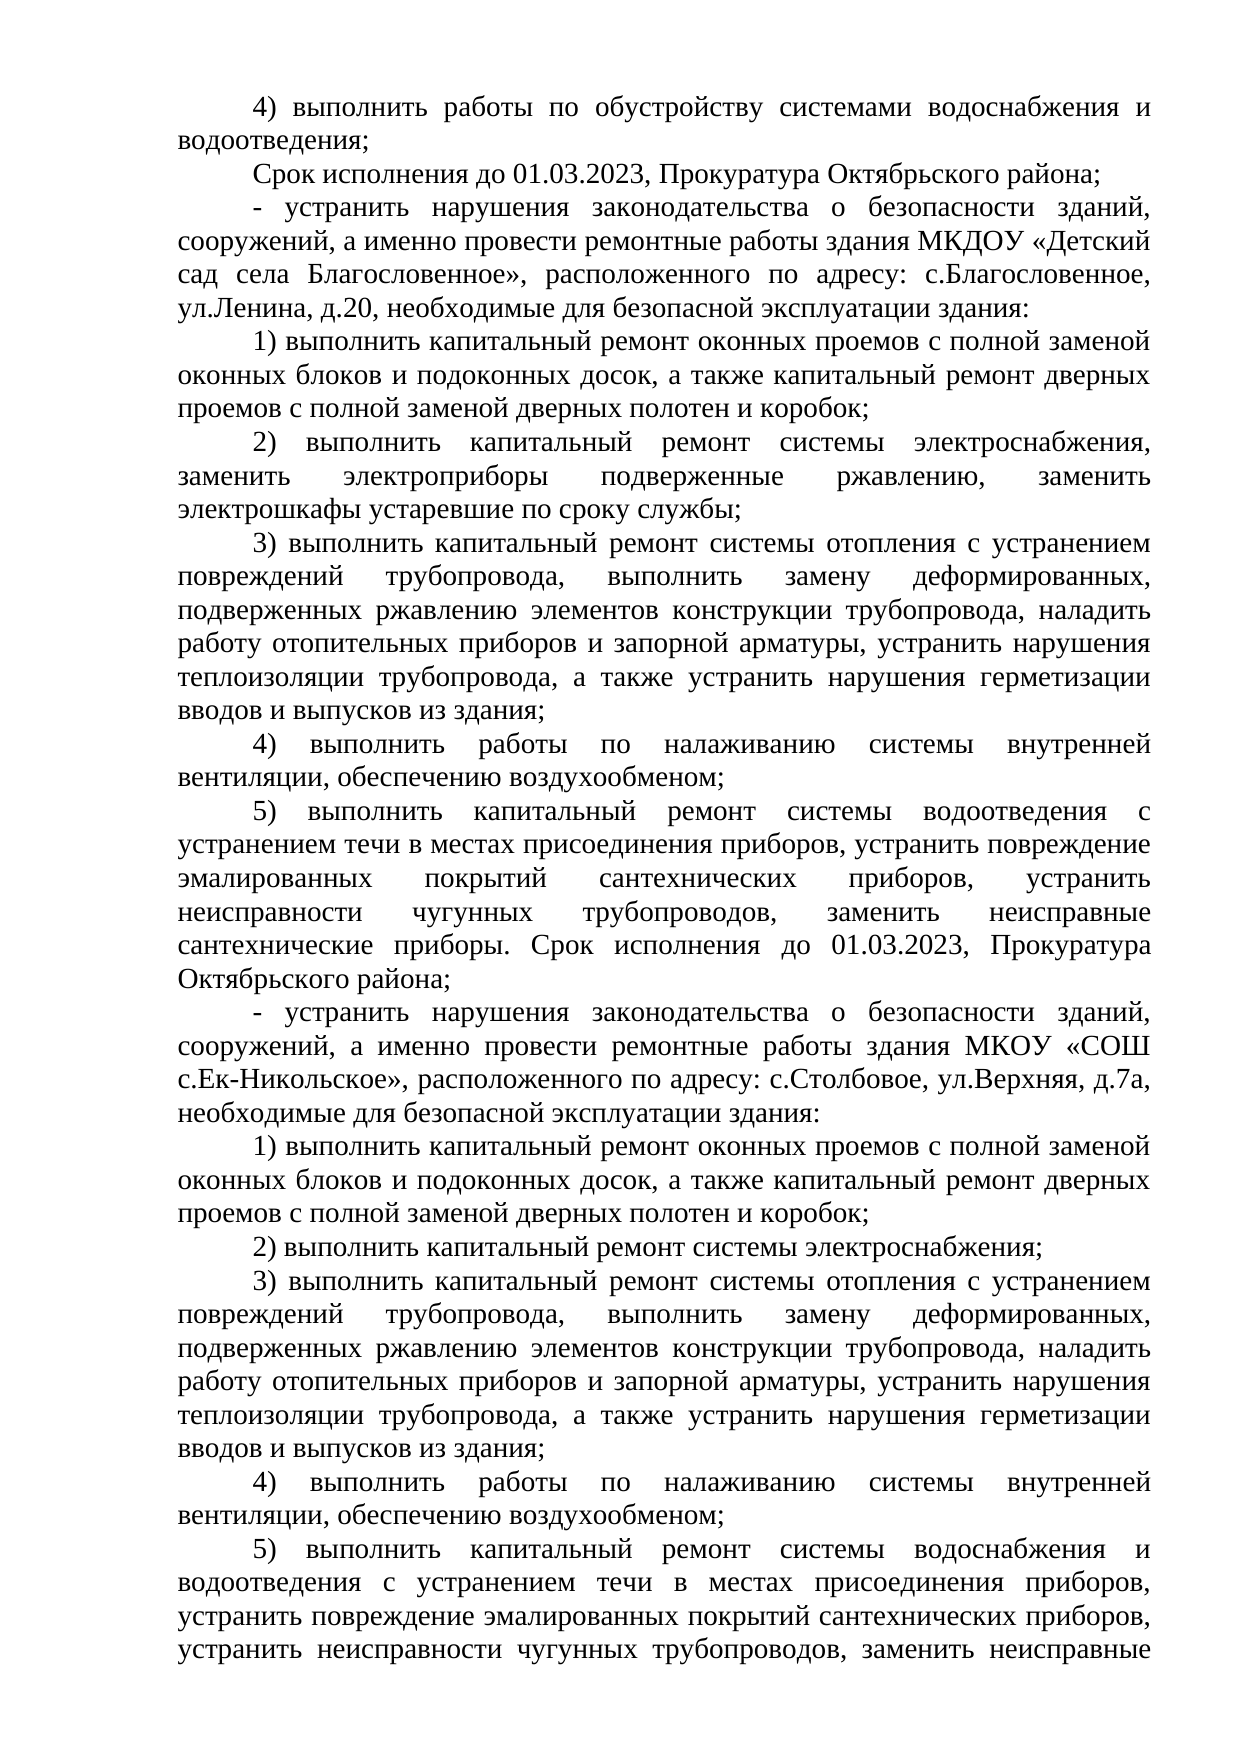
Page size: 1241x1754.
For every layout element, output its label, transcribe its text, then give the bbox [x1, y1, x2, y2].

text 4) выполнить работы по налаживанию системы внутренней вентиляции, обеспечению воздухообменом; [177, 1464, 1152, 1531]
text 2) выполнить капитальный ремонт системы электроснабжения, заменить электроприборы подверженные ржавлению, заменить электрошкафы устаревшие по сроку службы; [177, 424, 1152, 525]
text 4) выполнить работы по обустройству системами водоснабжения и водоотведения; [177, 89, 1152, 156]
text 2) выполнить капитальный ремонт системы электроснабжения; [177, 1229, 1152, 1263]
text - устранить нарушения законодательства о безопасности зданий, сооружений, а именно провести ремонтные работы здания МКОУ «СОШ с.Ек-Никольское», расположенного по адресу: с.Столбовое, ул.Верхняя, д.7а, необходимые для безопасной эксплуатации здания: [177, 994, 1152, 1128]
text 5) выполнить капитальный ремонт системы водоотведения с устранением течи в местах присоединения приборов, устранить повреждение эмалированных покрытий сантехнических приборов, устранить неисправности чугунных трубопроводов, заменить неисправные сантехнические приборы. Срок исполнения до 01.03.2023, Прокуратура Октябрьского района; [177, 793, 1152, 994]
text 1) выполнить капитальный ремонт оконных проемов с полной заменой оконных блоков и подоконных досок, а также капитальный ремонт дверных проемов с полной заменой дверных полотен и коробок; [177, 323, 1152, 424]
text 4) выполнить работы по налаживанию системы внутренней вентиляции, обеспечению воздухообменом; [177, 726, 1152, 793]
text Срок исполнения до 01.03.2023, Прокуратура Октябрьского района; [177, 156, 1152, 189]
text 1) выполнить капитальный ремонт оконных проемов с полной заменой оконных блоков и подоконных досок, а также капитальный ремонт дверных проемов с полной заменой дверных полотен и коробок; [177, 1128, 1152, 1229]
text - устранить нарушения законодательства о безопасности зданий, сооружений, а именно провести ремонтные работы здания МКДОУ «Детский сад села Благословенное», расположенного по адресу: с.Благословенное, ул.Ленина, д.20, необходимые для безопасной эксплуатации здания: [177, 189, 1152, 323]
